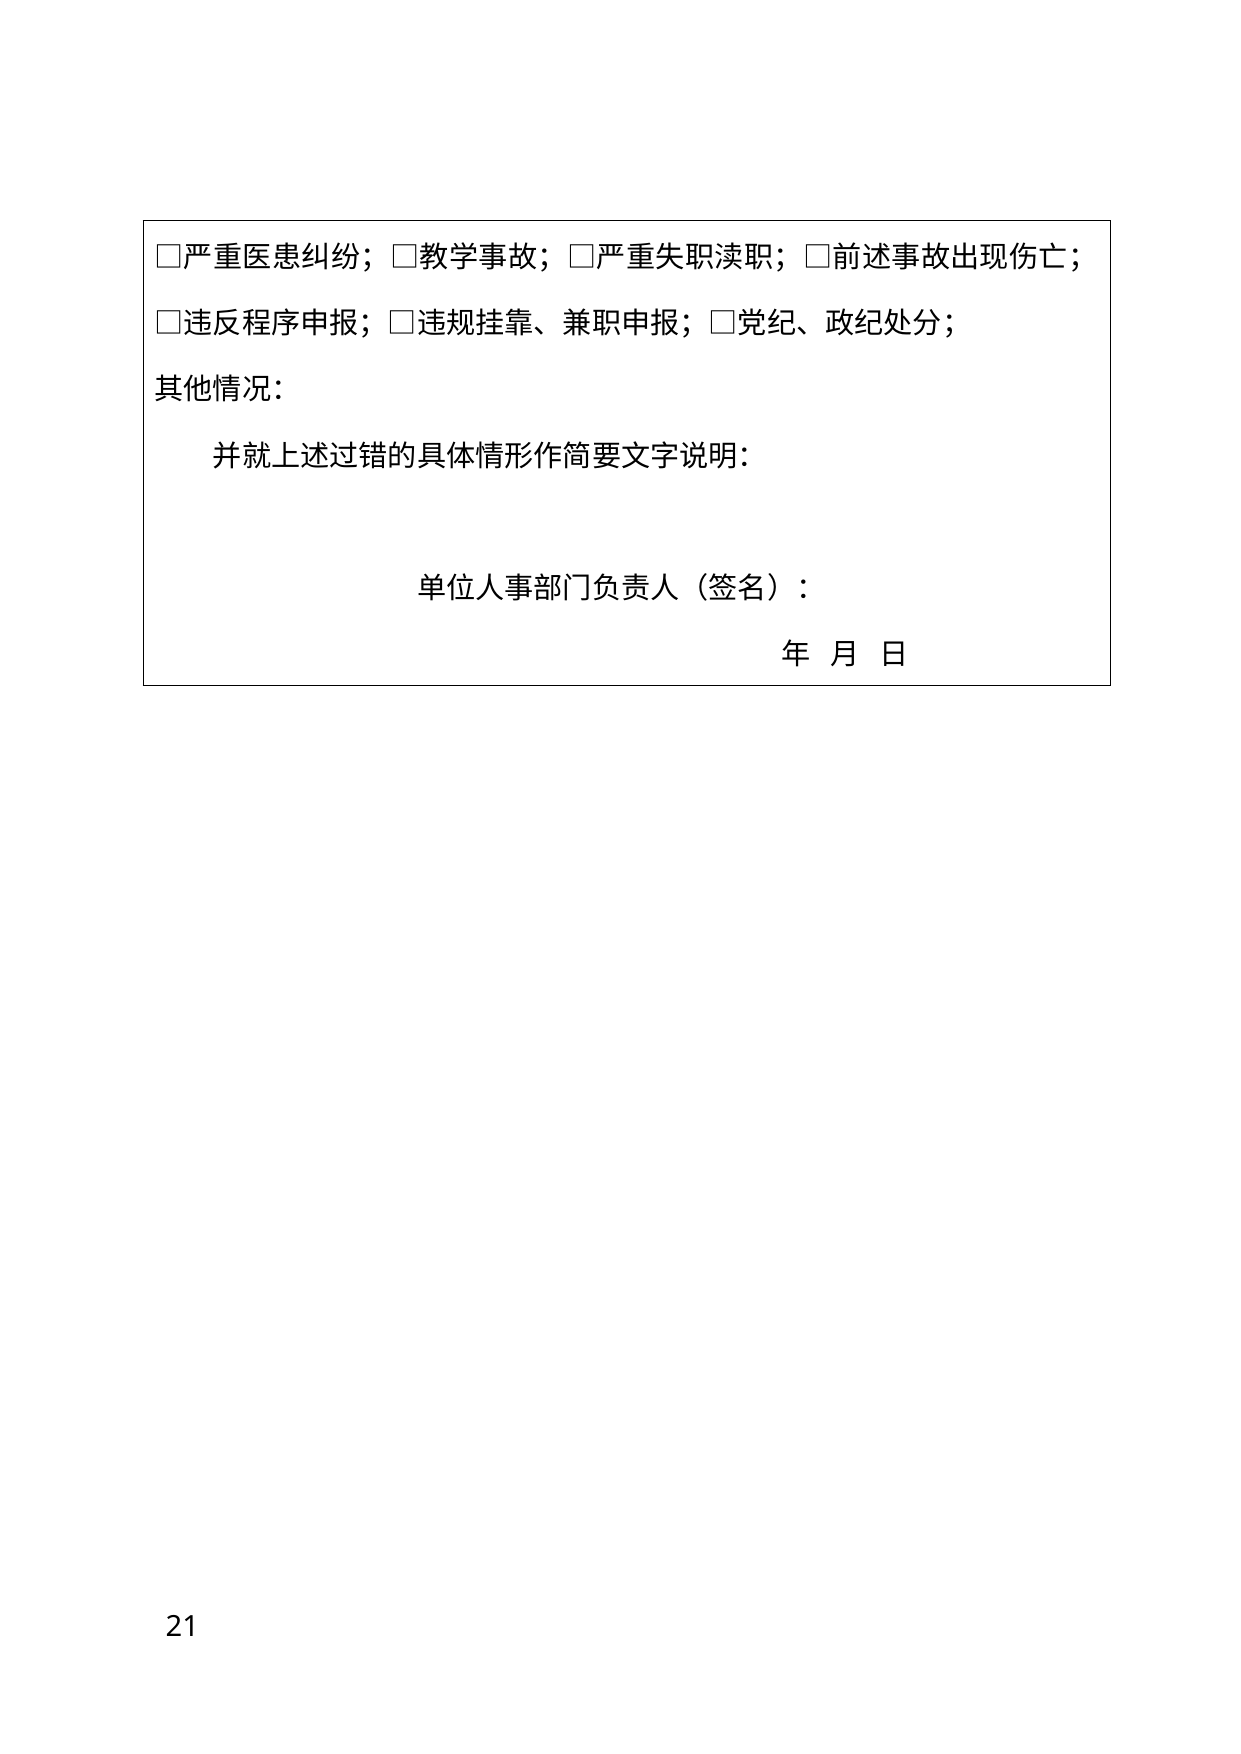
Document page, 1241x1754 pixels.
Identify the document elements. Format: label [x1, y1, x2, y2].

table_header [144, 221, 1110, 685]
